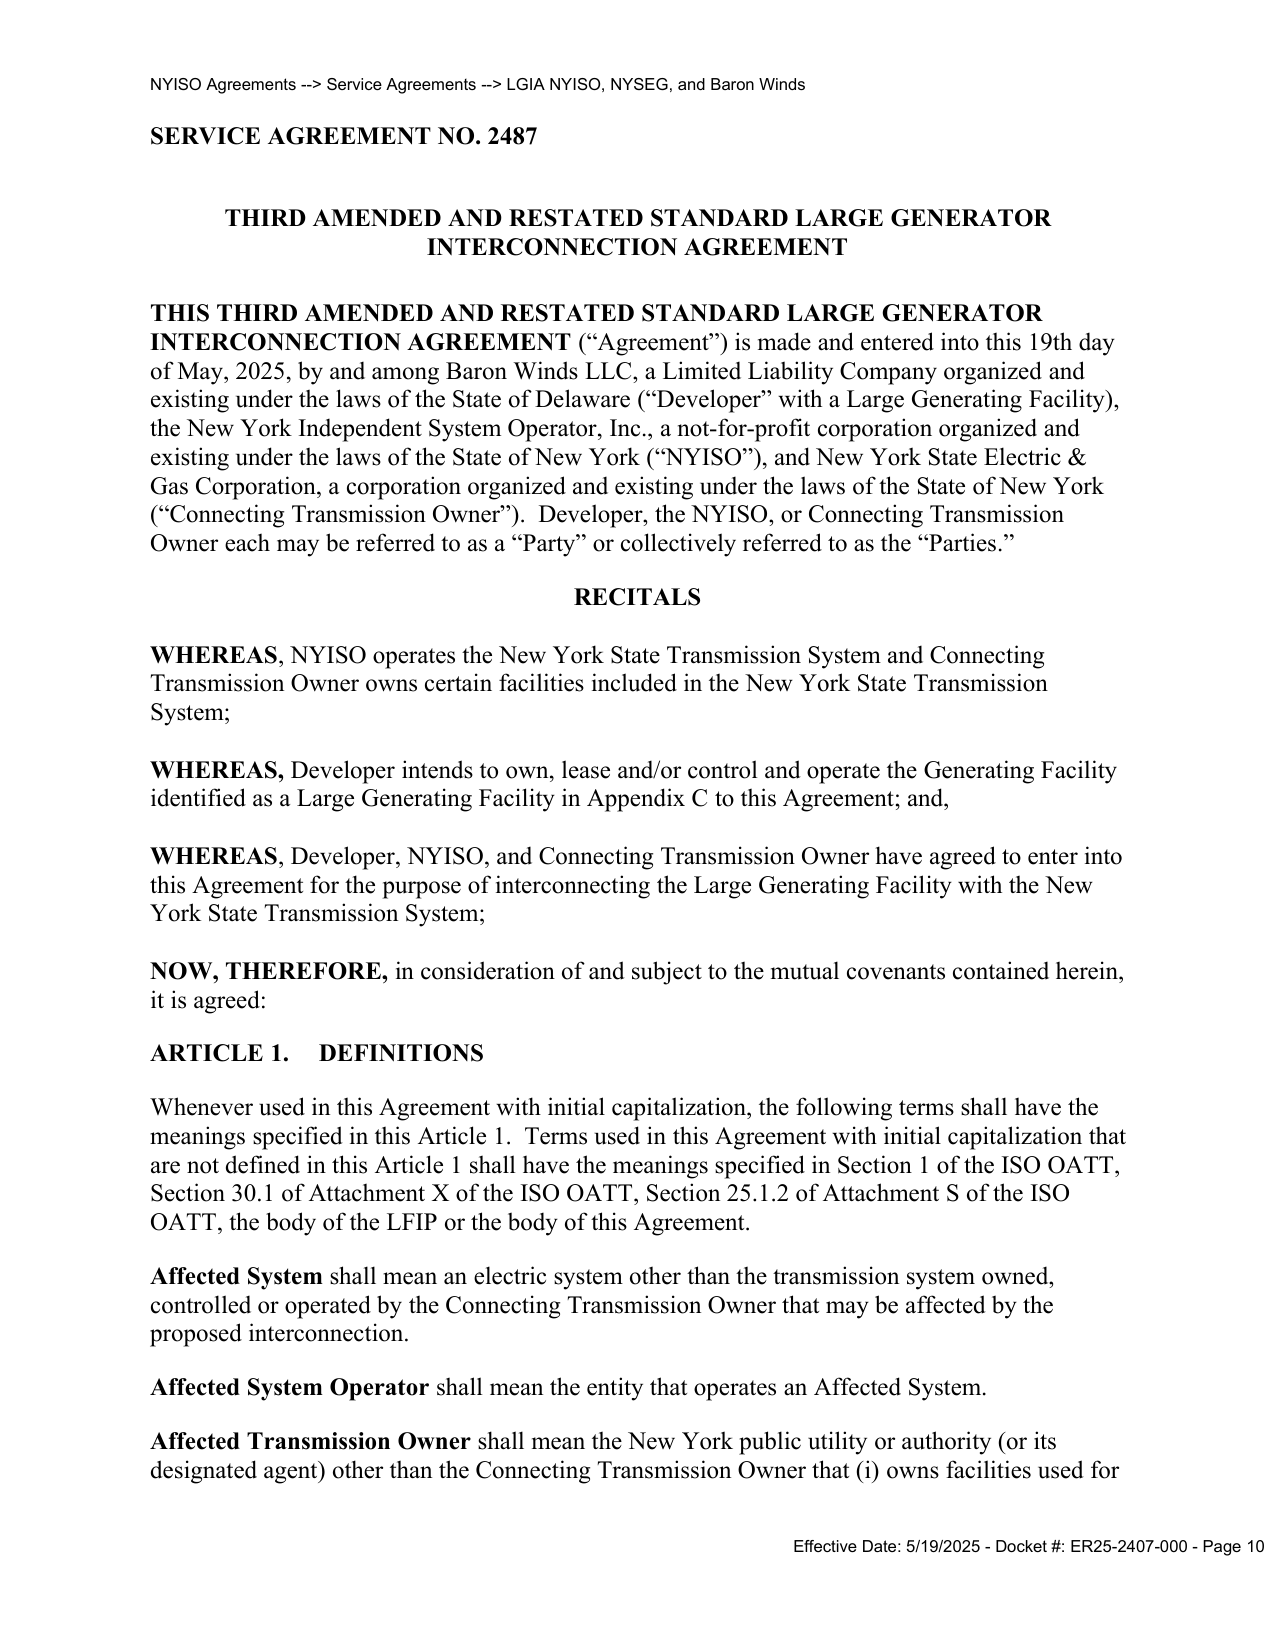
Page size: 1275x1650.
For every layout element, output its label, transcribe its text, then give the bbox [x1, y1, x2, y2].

list THIS THIRD AMENDED AND RESTATED STANDARD LARGE GENERATOR INTERCONNECTION AGREEMENT (“Agreement”) is made and entered into this 19th day of May, 2025, by and among Baron Winds LLC, a Limited Liability Company organized and existing under the laws of the State of Delaware (“Developer” with a Large Generating Facility), the New York Independent System Operator, Inc., a not-for-profit corporation organized and existing under the laws of the State of New York (“NYISO”), and New York State Electric & Gas Corporation, a corporation organized and existing under the laws of the State of New York (“Connecting Transmission Owner”). Developer, the NYISO, or Connecting Transmission Owner each may be referred to as a “Party” or collectively referred to as the “Parties.” [150, 299, 1264, 557]
list WHEREAS, Developer intends to own, lease and/or control and operate the Generating Facility identified as a Large Generating Facility in Appendix C to this Agreement; and, [150, 755, 1121, 813]
list THIRD AMENDED AND RESTATED STANDARD LARGE GENERATOR INTERCONNECTION AGREEMENT [224, 204, 1264, 261]
list SERVICE AGREEMENT NO. 2487 [150, 121, 1264, 150]
list ARTICLE 1. DEFINITIONS [150, 1039, 1264, 1068]
list RECITALS [573, 583, 1264, 611]
list Whenever used in this Agreement with initial capitalization, the following terms shall have the meanings specified in this Article 1. Terms used in this Agreement with initial capitalization that are not defined in this Article 1 shall have the meanings specified in Section 1 of the ISO OATT, Section 30.1 of Attachment X of the ISO OATT, Section 25.1.2 of Attachment S of the ISO OATT, the body of the LFIP or the body of this Agreement. [150, 1093, 1264, 1236]
list Affected System Operator shall mean the entity that operates an Affected System. [150, 1373, 1264, 1401]
list WHEREAS, Developer, NYISO, and Connecting Transmission Owner have agreed to enter into this Agreement for the purpose of interconnecting the Large Generating Facility with the New York State Transmission System; [150, 841, 1264, 928]
list NOW, THEREFORE, in consideration of and subject to the mutual covenants contained herein, it is agreed: [150, 956, 1128, 1014]
list WHEREAS, NYISO operates the New York State Transmission System and Connecting Transmission Owner owns certain facilities included in the New York State Transmission System; [150, 640, 1264, 726]
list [150, 1426, 1264, 1484]
list Affected System shall mean an electric system other than the transmission system owned, controlled or operated by the Connecting Transmission Owner that may be affected by the proposed interconnection. [150, 1261, 1264, 1348]
